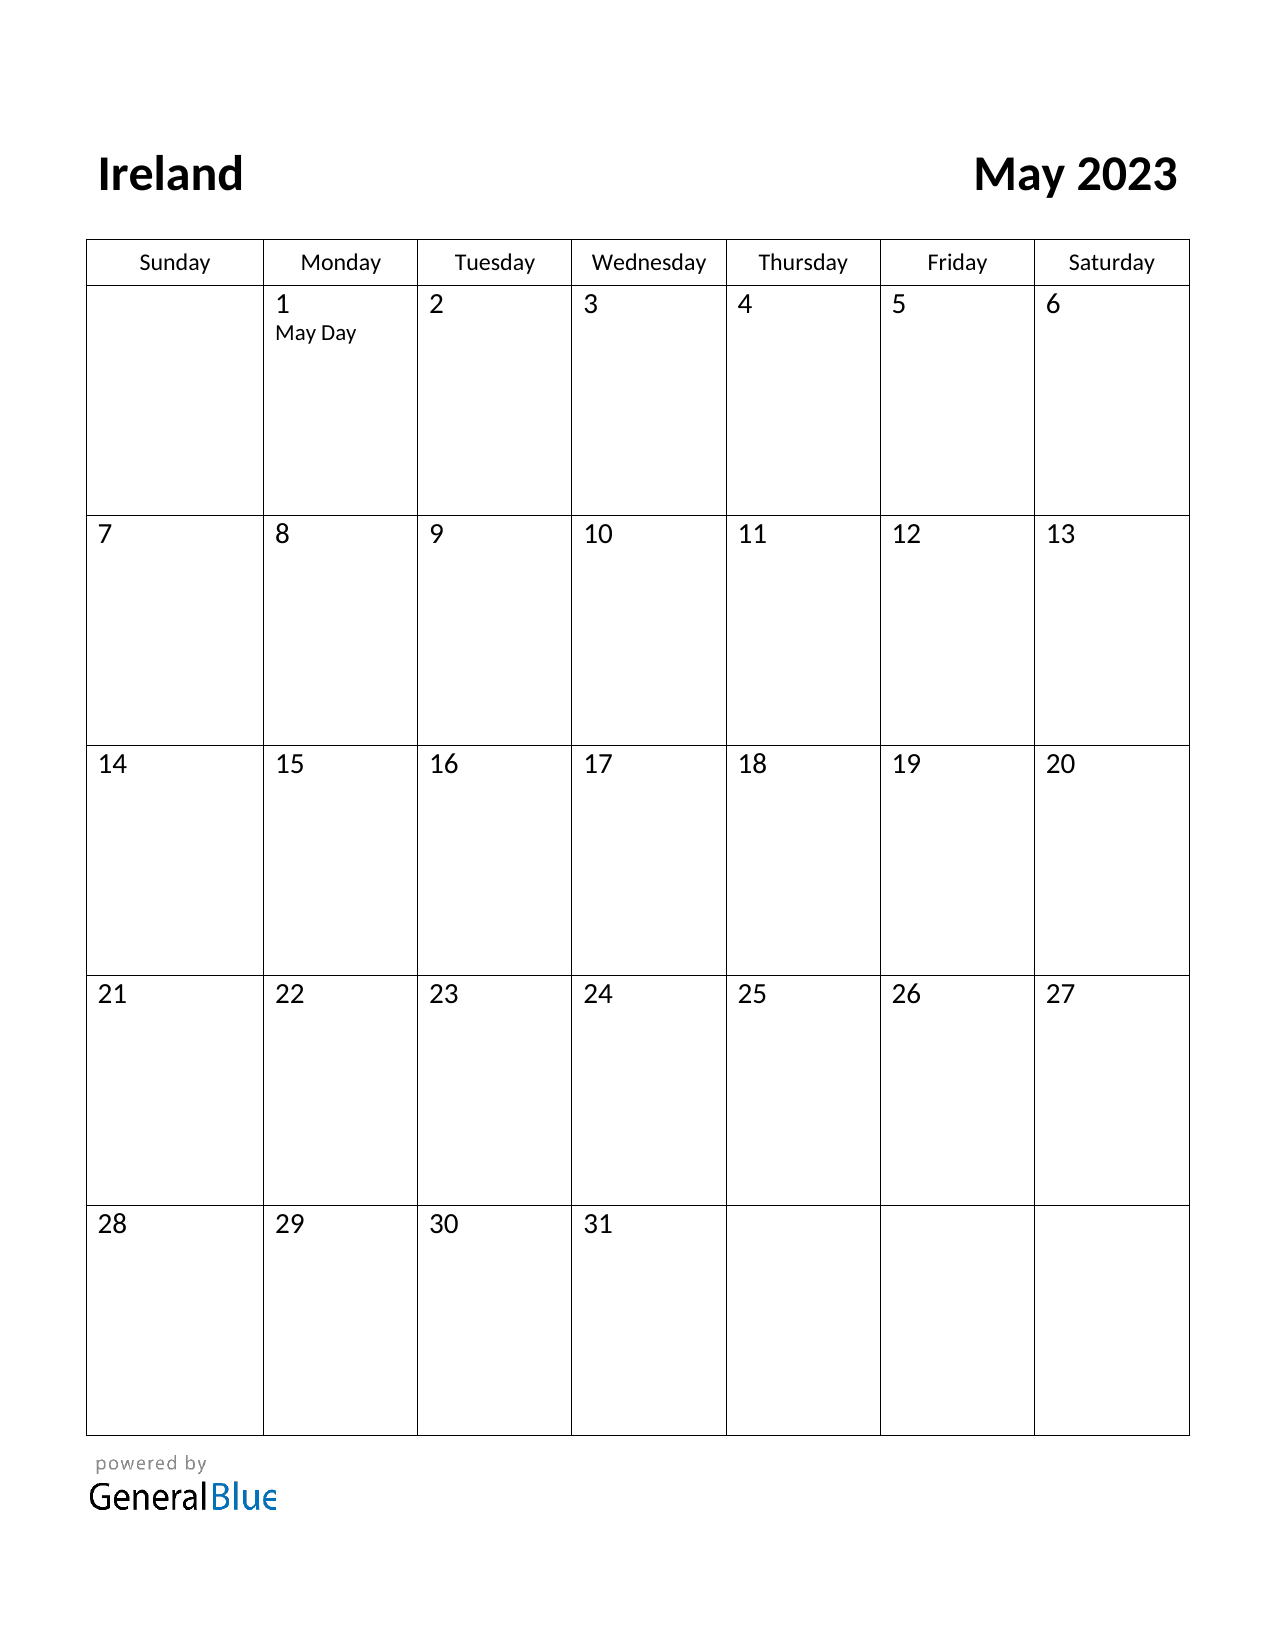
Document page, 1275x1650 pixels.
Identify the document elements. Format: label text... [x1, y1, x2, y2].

table_cell 16 [418, 746, 571, 778]
table_cell Monday [264, 240, 417, 284]
table_cell 12 [881, 516, 1034, 548]
table_cell [264, 778, 417, 974]
table_cell [727, 1206, 880, 1238]
table_cell [572, 548, 726, 744]
table_cell [881, 1008, 1034, 1204]
table_cell [418, 1008, 571, 1204]
table_cell [264, 1008, 417, 1204]
table_cell 10 [572, 516, 726, 548]
table_cell 9 [418, 516, 571, 548]
table_cell [1035, 1238, 1189, 1434]
table_cell 8 [264, 516, 417, 548]
table_cell 3 [572, 286, 726, 318]
table_cell 4 [727, 286, 880, 318]
table_cell 28 [87, 1206, 263, 1238]
table_cell [572, 1008, 726, 1204]
table_cell 30 [418, 1206, 571, 1238]
table_cell 1 [264, 286, 417, 318]
table_cell [87, 778, 263, 974]
table_cell 2 [418, 286, 571, 318]
table_cell [1035, 778, 1189, 974]
table_cell [1035, 318, 1189, 514]
table_cell 14 [87, 746, 263, 778]
table_cell 31 [572, 1206, 726, 1238]
table_cell [1035, 1206, 1189, 1238]
table_cell [727, 778, 880, 974]
table_cell [727, 318, 880, 514]
table_cell [418, 1238, 571, 1434]
table_cell 17 [572, 746, 726, 778]
table_cell Saturday [1035, 240, 1189, 284]
table_cell 19 [881, 746, 1034, 778]
table_cell May Day [264, 318, 417, 514]
table_cell [1035, 548, 1189, 744]
table_cell 5 [881, 286, 1034, 318]
table_cell 6 [1035, 286, 1189, 318]
table_cell [727, 548, 880, 744]
table_cell [264, 1238, 417, 1434]
table_cell 26 [881, 976, 1034, 1008]
table_header Ireland [86, 105, 572, 239]
table_cell [572, 1238, 726, 1434]
picture [88, 1452, 276, 1515]
table_cell 24 [572, 976, 726, 1008]
table_cell 23 [418, 976, 571, 1008]
table_cell [881, 1206, 1034, 1238]
table_cell 7 [87, 516, 263, 548]
table_cell [418, 548, 571, 744]
table_cell [1035, 1008, 1189, 1204]
table_cell 25 [727, 976, 880, 1008]
table_cell [881, 778, 1034, 974]
table_cell Thursday [727, 240, 880, 284]
table_cell [418, 778, 571, 974]
table_cell 15 [264, 746, 417, 778]
table_cell [572, 778, 726, 974]
table_cell Wednesday [572, 240, 726, 284]
table_cell 20 [1035, 746, 1189, 778]
table_cell [86, 1436, 1189, 1534]
table_cell [572, 318, 726, 514]
table_cell [87, 318, 263, 514]
table_cell [727, 1238, 880, 1434]
table_cell [87, 1008, 263, 1204]
table_cell 13 [1035, 516, 1189, 548]
table_cell [87, 1238, 263, 1434]
table_cell Friday [881, 240, 1034, 284]
table_cell 21 [87, 976, 263, 1008]
table_cell Tuesday [418, 240, 571, 284]
table_cell [727, 1008, 880, 1204]
table_cell 22 [264, 976, 417, 1008]
table_cell 29 [264, 1206, 417, 1238]
table_header May 2023 [572, 105, 1189, 239]
table_cell 27 [1035, 976, 1189, 1008]
table_cell [264, 548, 417, 744]
table_cell Sunday [87, 240, 263, 284]
table_cell [418, 318, 571, 514]
table_cell 11 [727, 516, 880, 548]
table_cell 18 [727, 746, 880, 778]
table_cell [881, 1238, 1034, 1434]
table_cell [881, 548, 1034, 744]
table_cell [881, 318, 1034, 514]
table_cell [87, 548, 263, 744]
table_cell [87, 286, 263, 318]
